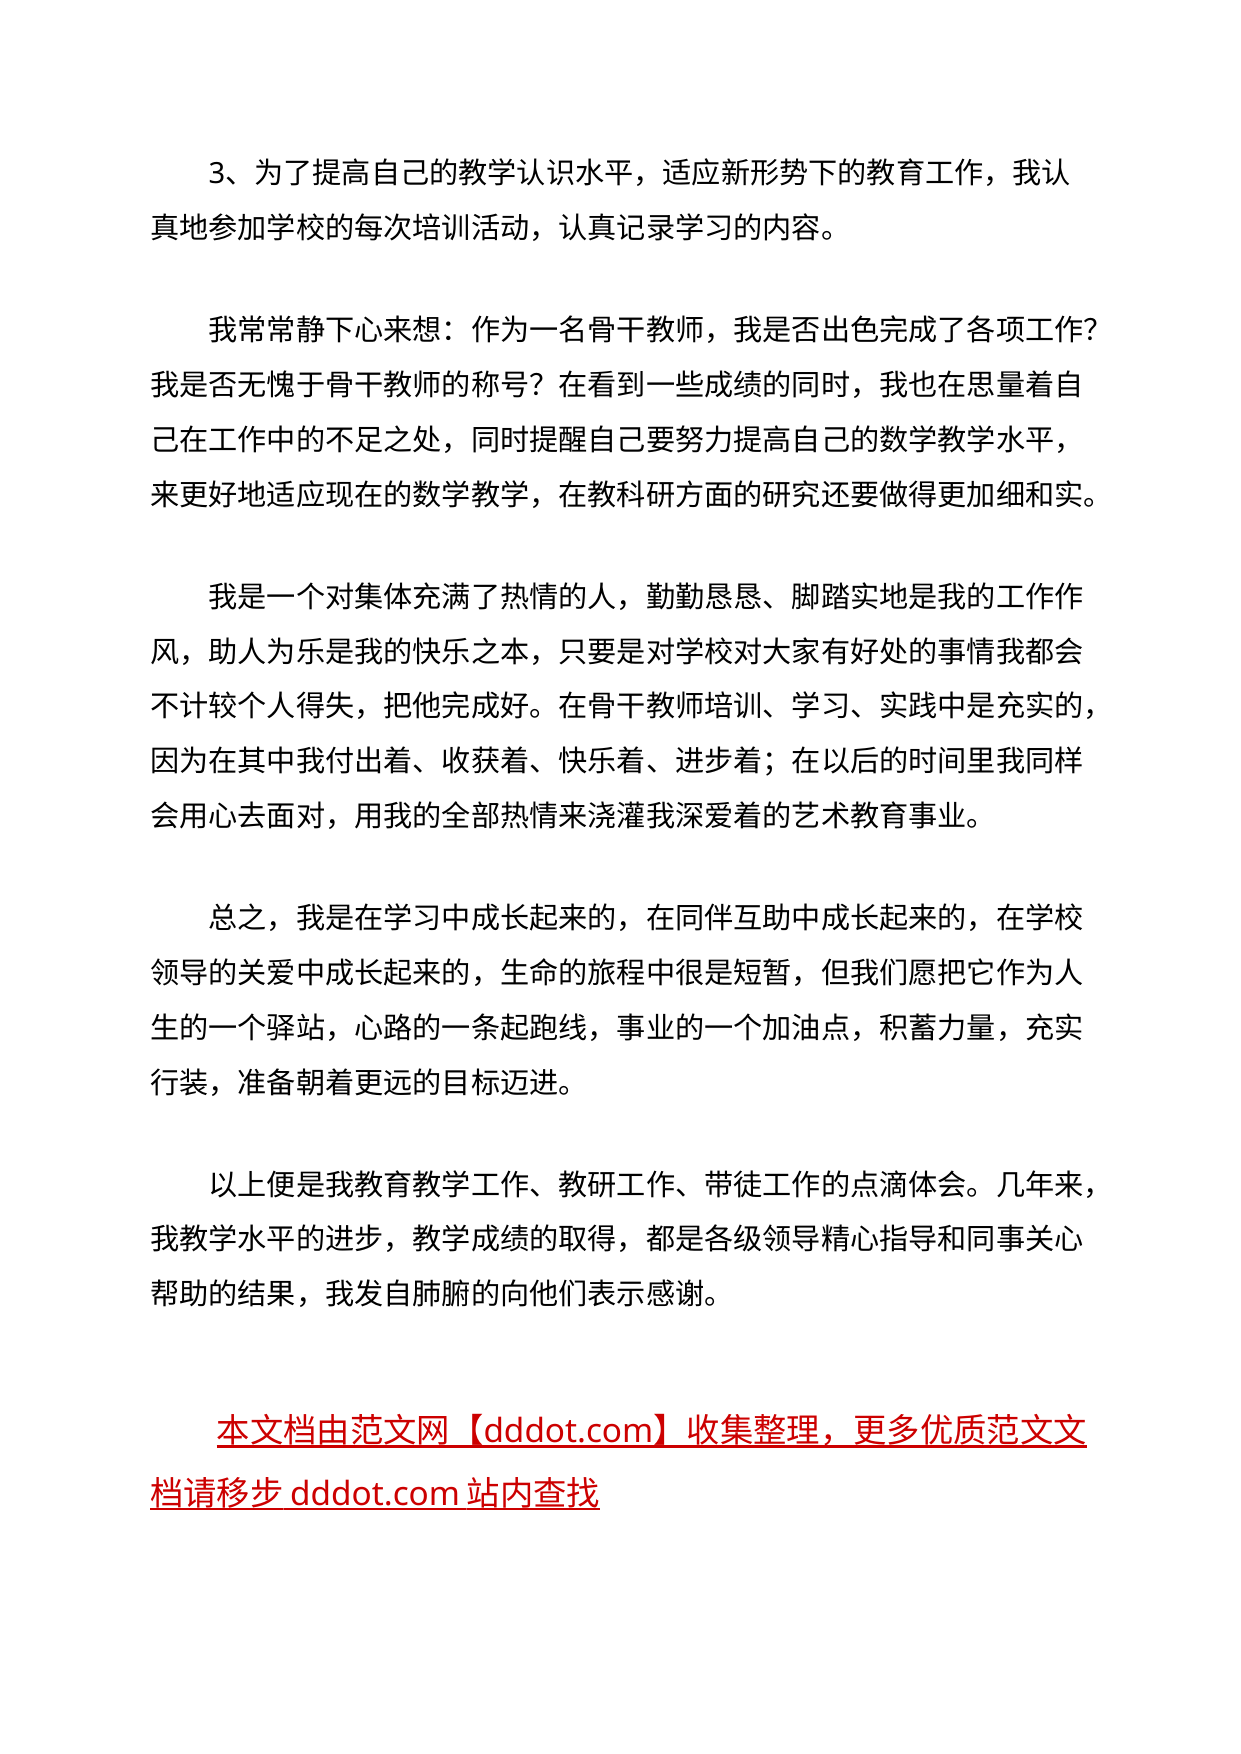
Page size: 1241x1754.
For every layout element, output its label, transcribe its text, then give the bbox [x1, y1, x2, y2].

text 我常常静下心来想：作为一名骨干教师，我是否出色完成了各项工作？我是否无愧于骨干教师的称号？在看到一些成绩的同时，我也在思量着自己在工作中的不足之处，同时提醒自己要努力提高自己的数学教学水平，来更好地适应现在的数学教学，在教科研方面的研究还要做得更加细和实。 [150, 307, 1090, 514]
text 我是一个对集体充满了热情的人，勤勤恳恳、脚踏实地是我的工作作风，助人为乐是我的快乐之本，只要是对学校对大家有好处的事情我都会不计较个人得失，把他完成好。在骨干教师培训、学习、实践中是充实的，因为在其中我付出着、收获着、快乐着、进步着；在以后的时间里我同样会用心去面对，用我的全部热情来浇灌我深爱着的艺术教育事业。 [150, 573, 1090, 835]
text 3、为了提高自己的教学认识水平，适应新形势下的教育工作，我认真地参加学校的每次培训活动，认真记录学习的内容。 [150, 150, 1090, 247]
text 本文档由范文网【dddot.com】收集整理，更多优质范文文档请移步dddot.com站内查找 [150, 1404, 1090, 1515]
text 以上便是我教育教学工作、教研工作、带徒工作的点滴体会。几年来，我教学水平的进步，教学成绩的取得，都是各级领导精心指导和同事关心帮助的结果，我发自肺腑的向他们表示感谢。 [150, 1161, 1090, 1313]
text 总之，我是在学习中成长起来的，在同伴互助中成长起来的，在学校领导的关爱中成长起来的，生命的旅程中很是短暂，但我们愿把它作为人生的一个驿站，心路的一条起跑线，事业的一个加油点，积蓄力量，充实行装，准备朝着更远的目标迈进。 [150, 894, 1090, 1102]
